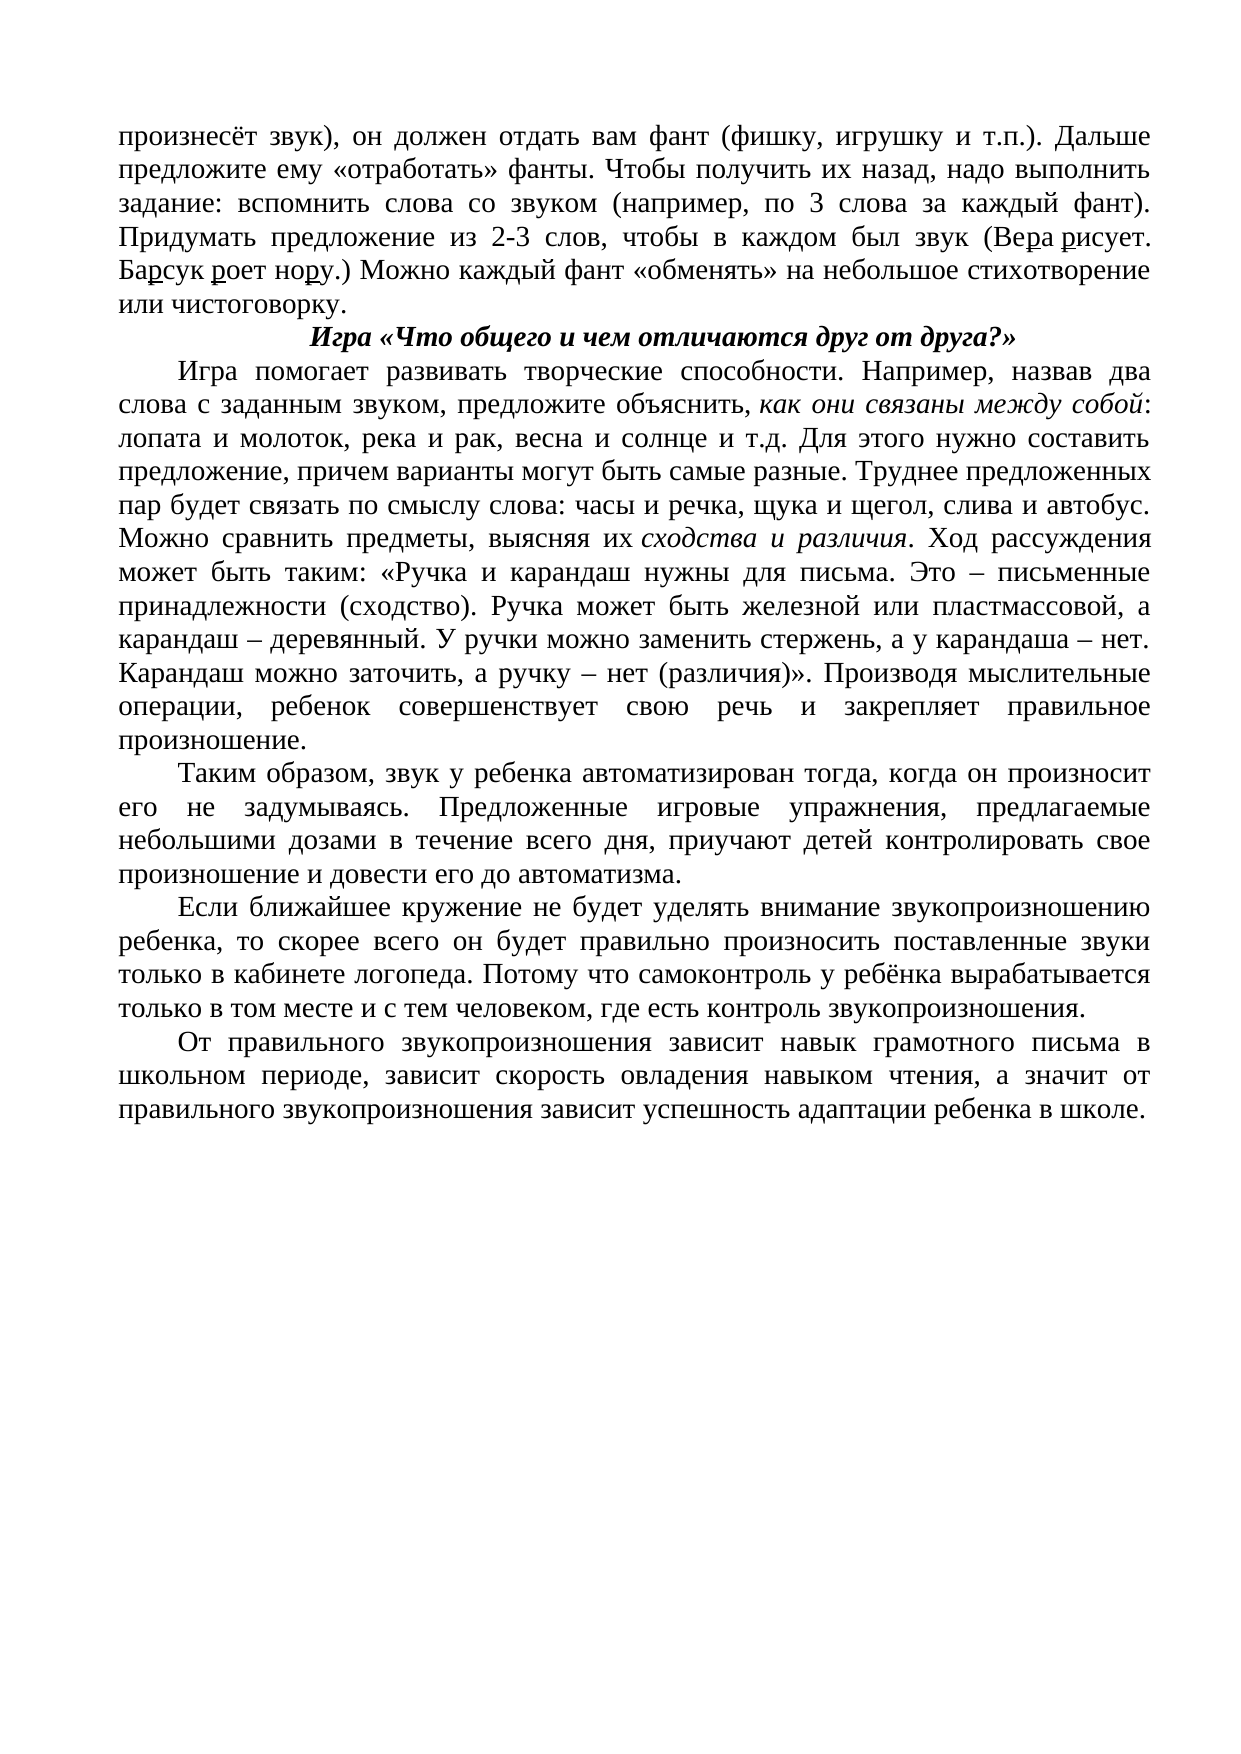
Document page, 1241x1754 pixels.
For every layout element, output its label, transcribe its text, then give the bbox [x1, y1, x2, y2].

text Игра помогает развивать творческие способности. Например, назвав два слова с заданным звуком, предложите объяснить, как они связаны между собой: лопата и молоток, река и рак, весна и солнце и т.д. Для этого нужно составить предложение, причем варианты могут быть самые разные. Труднее предложенных пар будет связать по смыслу слова: часы и речка, щука и щегол, слива и автобус. Можно сравнить предметы, выясняя их сходства и различия. Ход рассуждения может быть таким: «Ручка и карандаш нужны для письма. Это – письменные принадлежности (сходство). Ручка может быть железной или пластмассовой, а карандаш – деревянный. У ручки можно заменить стержень, а у карандаша – нет. Карандаш можно заточить, а ручку – нет (различия)». Производя мыслительные операции, ребенок совершенствует свою речь и закрепляет правильное произношение. [118, 353, 1152, 755]
text Если ближайшее кружение не будет уделять внимание звукопроизношению ребенка, то скорее всего он будет правильно произносить поставленные звуки только в кабинете логопеда. Потому что самоконтроль у ребёнка вырабатывается только в том месте и с тем человеком, где есть контроль звукопроизношения. [118, 889, 1152, 1024]
text Таким образом, звук у ребенка автоматизирован тогда, когда он произносит его не задумываясь. Предложенные игровые упражнения, предлагаемые небольшими дозами в течение всего дня, приучают детей контролировать свое произношение и довести его до автоматизма. [118, 755, 1152, 889]
text Игра «Что общего и чем отличаются друг от друга?» [118, 319, 1152, 353]
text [118, 118, 1152, 319]
text От правильного звукопроизношения зависит навык грамотного письма в школьном периоде, зависит скорость овладения навыком чтения, а значит от правильного звукопроизношения зависит успешность адаптации ребенка в школе. [118, 1024, 1152, 1124]
